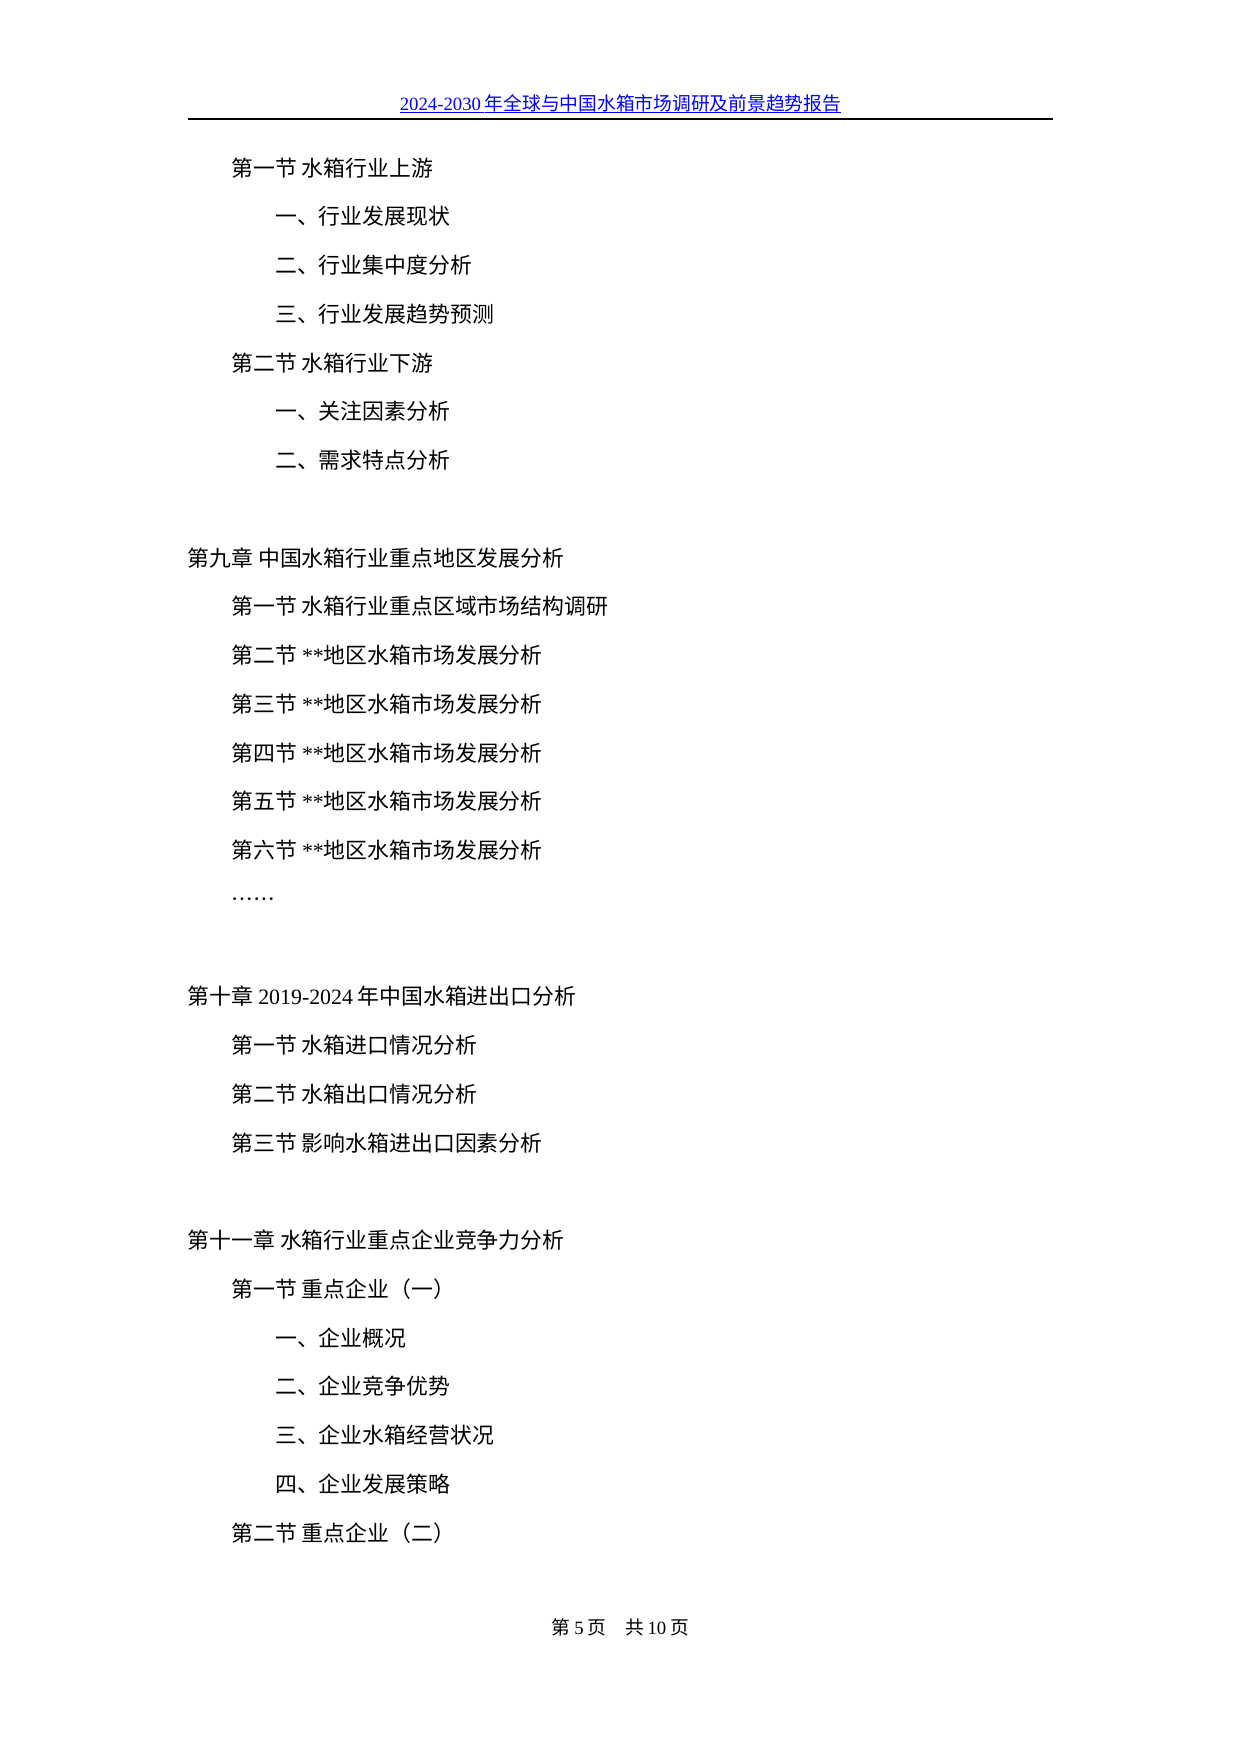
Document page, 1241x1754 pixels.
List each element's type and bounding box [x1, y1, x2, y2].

text [187, 150, 1053, 1548]
